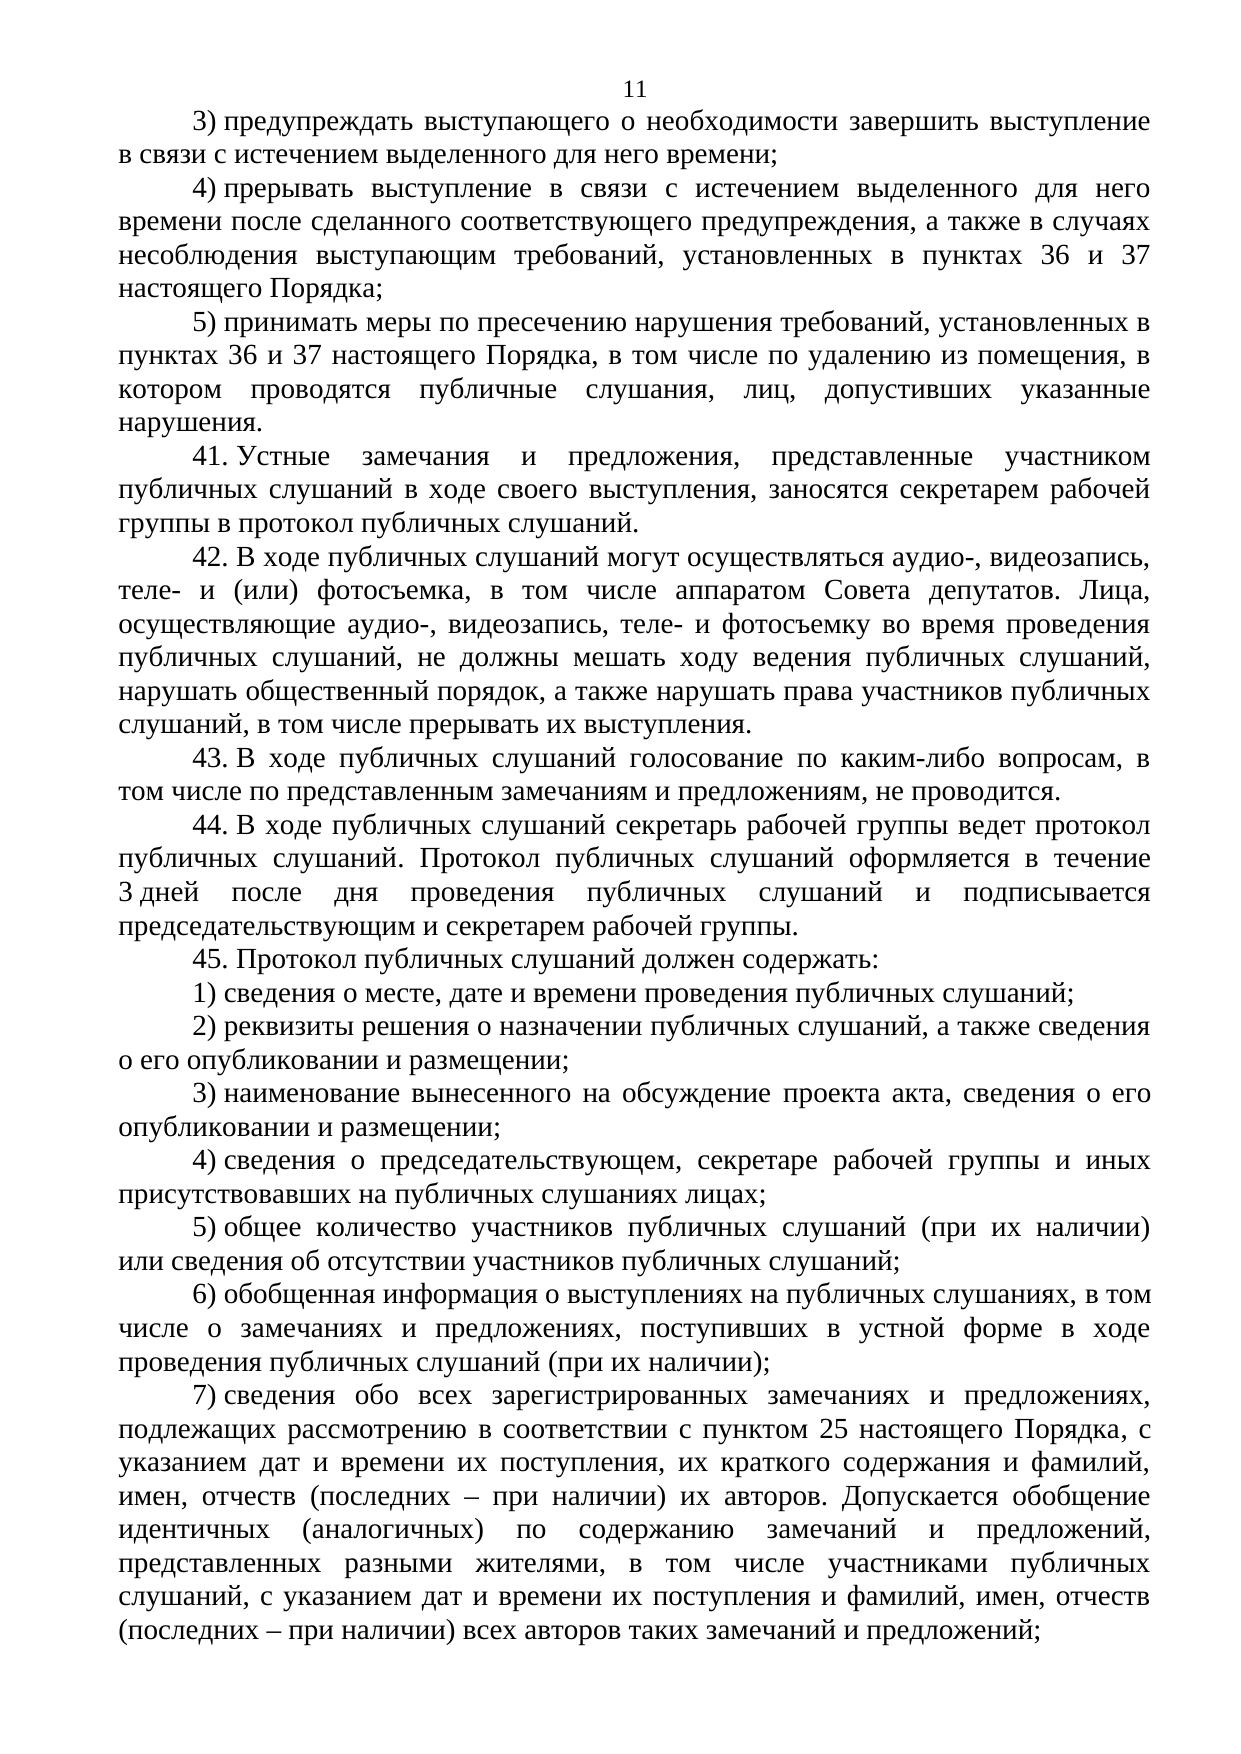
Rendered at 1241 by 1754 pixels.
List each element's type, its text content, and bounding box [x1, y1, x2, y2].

text 43. В ходе публичных слушаний голосование по каким-либо вопросам, в том числе по представленным замечаниям и предложениям, не проводится. [118, 740, 1152, 807]
text 6) обобщенная информация о выступлениях на публичных слушаниях, в том числе о замечаниях и предложениях, поступивших в устной форме в ходе проведения публичных слушаний (при их наличии); [118, 1277, 1152, 1377]
text 41. Устные замечания и предложения, представленные участником публичных слушаний в ходе своего выступления, заносятся секретарем рабочей группы в протокол публичных слушаний. [118, 438, 1152, 539]
text 7) сведения обо всех зарегистрированных замечаниях и предложениях, подлежащих рассмотрению в соответствии с пунктом 25 настоящего Порядка, с указанием дат и времени их поступления, их краткого содержания и фамилий, имен, отчеств (последних – при наличии) их авторов. Допускается обобщение идентичных (аналогичных) по содержанию замечаний и предложений, представленных разными жителями, в том числе участниками публичных слушаний, с указанием дат и времени их поступления и фамилий, имен, отчеств (последних – при наличии) всех авторов таких замечаний и предложений; [118, 1377, 1152, 1646]
text 45. Протокол публичных слушаний должен содержать: [118, 941, 1152, 975]
text 5) общее количество участников публичных слушаний (при их наличии) или сведения об отсутствии участников публичных слушаний; [118, 1209, 1152, 1277]
text 4) прерывать выступление в связи с истечением выделенного для него времени после сделанного соответствующего предупреждения, а также в случаях несоблюдения выступающим требований, установленных в пунктах 36 и 37 настоящего Порядка; [118, 170, 1152, 304]
text 3) наименование вынесенного на обсуждение проекта акта, сведения о его опубликовании и размещении; [118, 1075, 1152, 1142]
text 42. В ходе публичных слушаний могут осуществляться аудио-, видеозапись, теле- и (или) фотосъемка, в том числе аппаратом Совета депутатов. Лица, осуществляющие аудио-, видеозапись, теле- и фотосъемку во время проведения публичных слушаний, не должны мешать ходу ведения публичных слушаний, нарушать общественный порядок, а также нарушать права участников публичных слушаний, в том числе прерывать их выступления. [118, 539, 1152, 740]
text 5) принимать меры по пресечению нарушения требований, установленных в пунктах 36 и 37 настоящего Порядка, в том числе по удалению из помещения, в котором проводятся публичные слушания, лиц, допустивших указанные нарушения. [118, 304, 1152, 438]
text 4) сведения о председательствующем, секретаре рабочей группы и иных присутствовавших на публичных слушаниях лицах; [118, 1142, 1152, 1209]
text 44. В ходе публичных слушаний секретарь рабочей группы ведет протокол публичных слушаний. Протокол публичных слушаний оформляется в течение 3 дней после дня проведения публичных слушаний и подписывается председательствующим и секретарем рабочей группы. [118, 807, 1152, 941]
text 2) реквизиты решения о назначении публичных слушаний, а также сведения о его опубликовании и размещении; [118, 1008, 1152, 1075]
text 1) сведения о месте, дате и времени проведения публичных слушаний; [118, 975, 1152, 1008]
text 3) предупреждать выступающего о необходимости завершить выступление в связи с истечением выделенного для него времени; [118, 103, 1152, 170]
